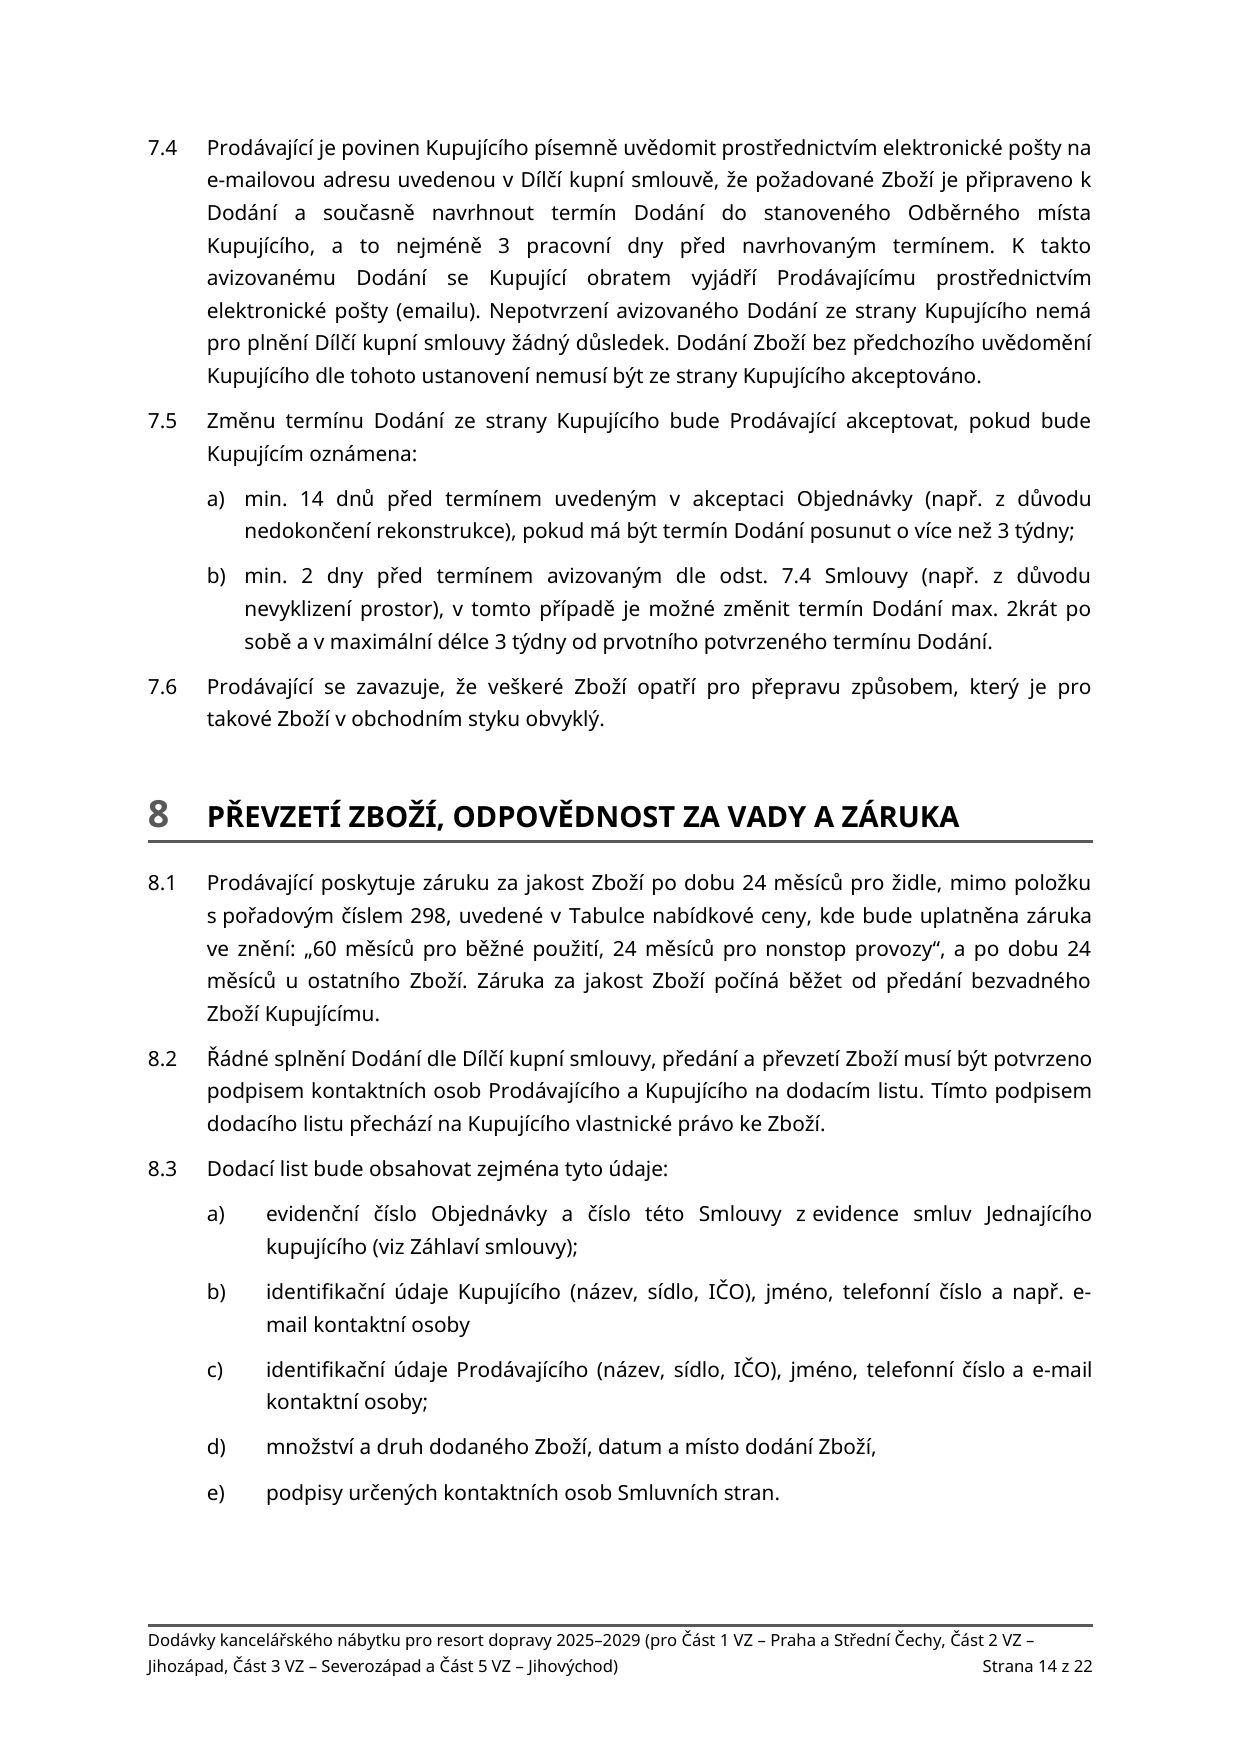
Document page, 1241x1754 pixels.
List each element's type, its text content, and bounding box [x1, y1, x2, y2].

text evidenční číslo Objednávky a číslo této Smlouvy z evidence smluv Jednajícího kupujícího (viz Záhlaví smlouvy); [207, 1199, 1093, 1260]
list min. 2 dny před termínem avizovaným dle odst. 7.4 Smlouvy (např. z důvodu nevyklizení prostor), v tomto případě je možné změnit termín Dodání max. 2krát po sobě a v maximální délce 3 týdny od prvotního potvrzeného termínu Dodání. [207, 562, 1093, 655]
text množství a druh dodaného Zboží, datum a místo dodání Zboží, [207, 1432, 1093, 1461]
text PŘEVZETÍ ZBOŽÍ, ODPOVĚDNOST ZA VADY A ZÁRUKA [148, 787, 1093, 840]
list min. 14 dnů před termínem uvedeným v akceptaci Objednávky (např. z důvodu nedokončení rekonstrukce), pokud má být termín Dodání posunut o více než 3 týdny; [207, 484, 1093, 545]
text Prodávající poskytuje záruku za jakost Zboží po dobu 24 měsíců pro židle, mimo položku s pořadovým číslem 298, uvedené v Tabulce nabídkové ceny, kde bude uplatněna záruka ve znění: „60 měsíců pro běžné použití, 24 měsíců pro nonstop provozy“, a po dobu 24 měsíců u ostatního Zboží. Záruka za jakost Zboží počíná běžet od předání bezvadného Zboží Kupujícímu. [148, 868, 1093, 1027]
text Prodávající je povinen Kupujícího písemně uvědomit prostřednictvím elektronické pošty na e-mailovou adresu uvedenou v Dílčí kupní smlouvě, že požadované Zboží je připraveno k Dodání a současně navrhnout termín Dodání do stanoveného Odběrného místa Kupujícího, a to nejméně 3 pracovní dny před navrhovaným termínem. K takto avizovanému Dodání se Kupující obratem vyjádří Prodávajícímu prostřednictvím elektronické pošty (emailu). Nepotvrzení avizovaného Dodání ze strany Kupujícího nemá pro plnění Dílčí kupní smlouvy žádný důsledek. Dodání Zboží bez předchozího uvědomění Kupujícího dle tohoto ustanovení nemusí být ze strany Kupujícího akceptováno. [148, 133, 1093, 389]
text identifikační údaje Kupujícího (název, sídlo, IČO), jméno, telefonní číslo a např. e-mail kontaktní osoby [207, 1277, 1093, 1338]
text identifikační údaje Prodávajícího (název, sídlo, IČO), jméno, telefonní číslo a e-mail kontaktní osoby; [207, 1355, 1093, 1416]
text Změnu termínu Dodání ze strany Kupujícího bude Prodávající akceptovat, pokud bude Kupujícím oznámena: [148, 406, 1093, 467]
text Prodávající se zavazuje, že veškeré Zboží opatří pro přepravu způsobem, který je pro takové Zboží v obchodním styku obvyklý. [148, 672, 1093, 733]
text Dodací list bude obsahovat zejména tyto údaje: [148, 1154, 1093, 1183]
text Řádné splnění Dodání dle Dílčí kupní smlouvy, předání a převzetí Zboží musí být potvrzeno podpisem kontaktních osob Prodávajícího a Kupujícího na dodacím listu. Tímto podpisem dodacího listu přechází na Kupujícího vlastnické právo ke Zboží. [148, 1044, 1093, 1138]
text podpisy určených kontaktních osob Smluvních stran. [207, 1478, 1093, 1506]
